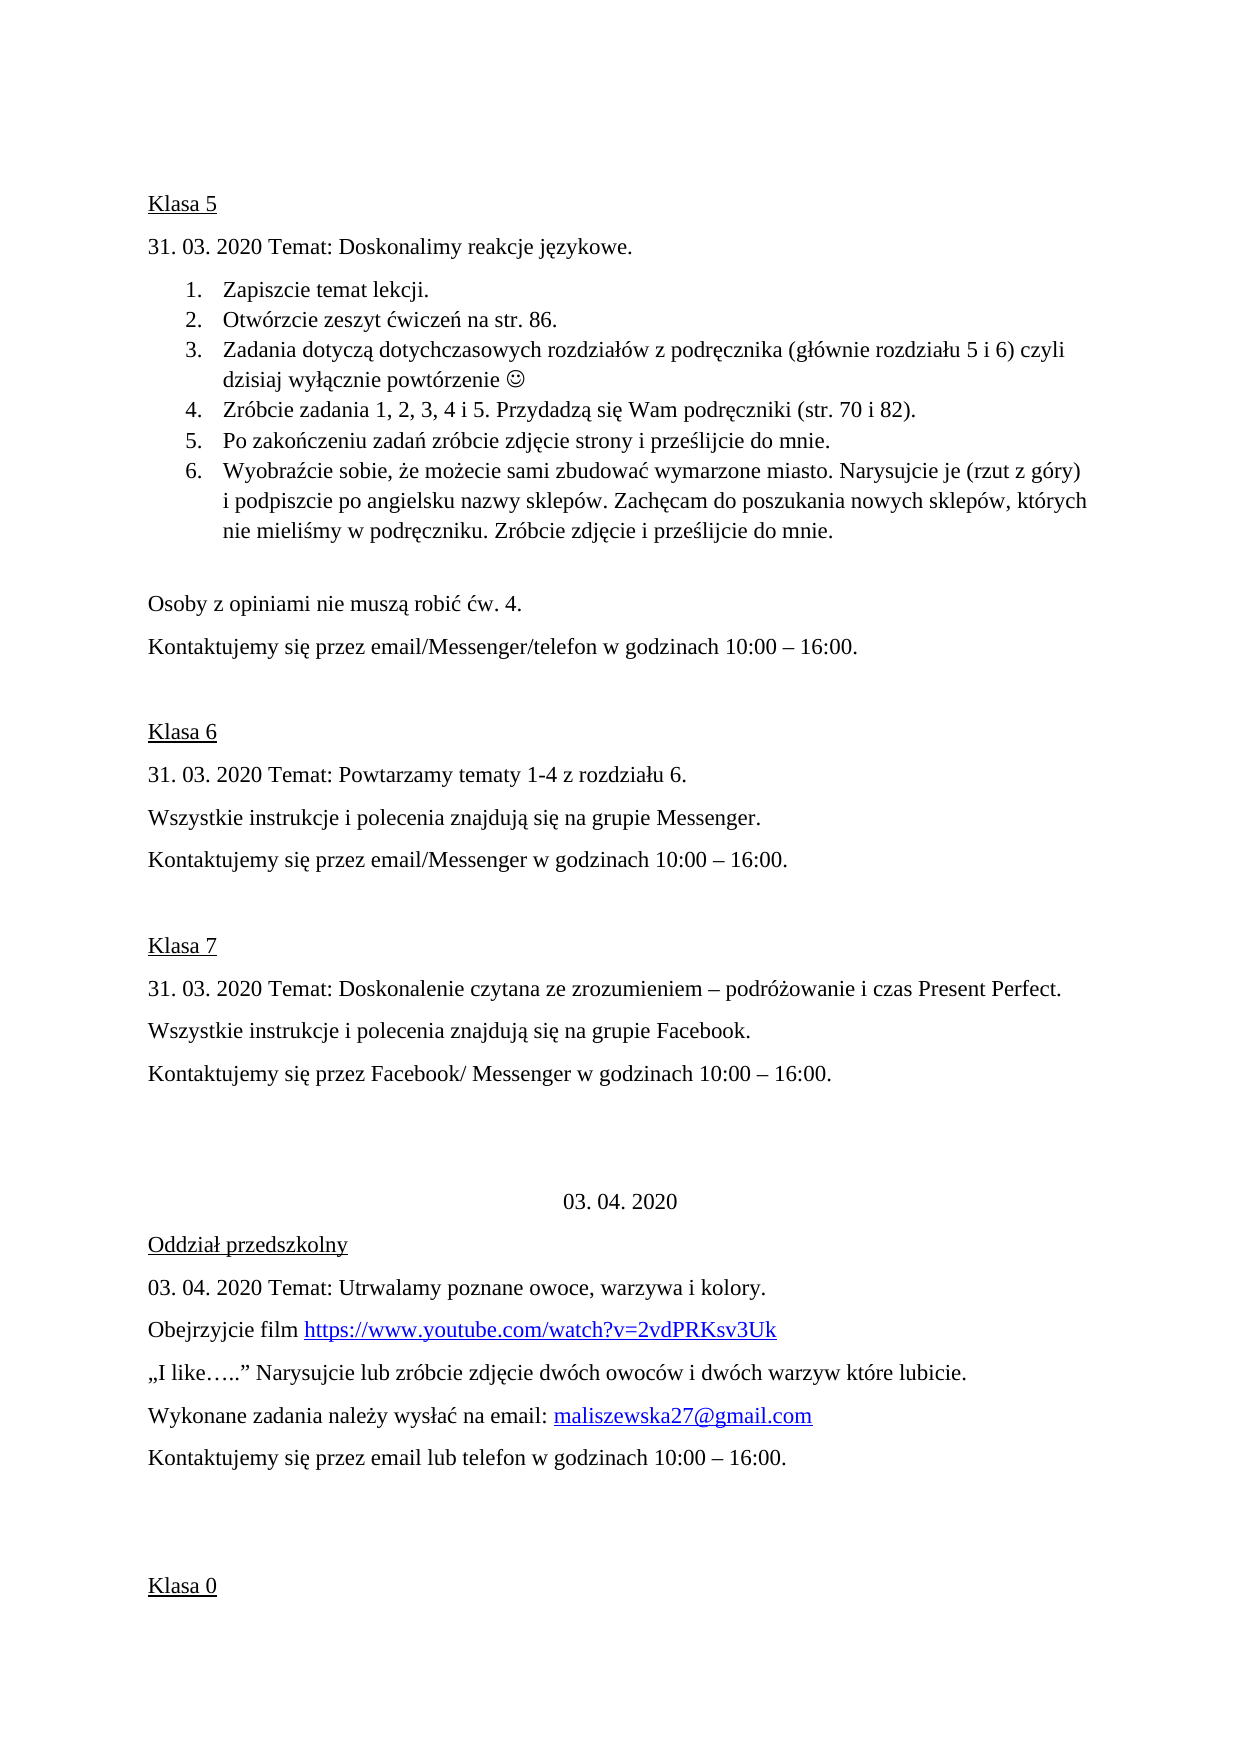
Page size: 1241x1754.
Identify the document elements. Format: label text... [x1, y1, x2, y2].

text Klasa 0 [148, 1573, 1093, 1599]
text Oddział przedszkolny [148, 1231, 1093, 1257]
text Kontaktujemy się przez email/Messenger w godzinach 10:00 – 16:00. [148, 847, 1093, 873]
text Kontaktujemy się przez Facebook/ Messenger w godzinach 10:00 – 16:00. [148, 1060, 1093, 1086]
list Po zakończeniu zadań zróbcie zdjęcie strony i prześlijcie do mnie. [185, 427, 1093, 453]
text Klasa 5 [148, 190, 1093, 217]
list Otwórzcie zeszyt ćwiczeń na str. 86. [185, 306, 1093, 332]
text Wszystkie instrukcje i polecenia znajdują się na grupie Facebook. [148, 1017, 1093, 1044]
list Wyobraźcie sobie, że możecie sami zbudować wymarzone miasto. Narysujcie je (rzut z góry) i podpiszcie po angielsku nazwy sklepów. Zachęcam do poszukania nowych sklepów, których nie mieliśmy w podręczniku. Zróbcie zdjęcie i prześlijcie do mnie. [185, 457, 1093, 544]
text Klasa 7 [148, 932, 1093, 958]
text Wszystkie instrukcje i polecenia znajdują się na grupie Messenger. [148, 804, 1093, 830]
text „I like…..” Narysujcie lub zróbcie zdjęcie dwóch owoców i dwóch warzyw które lubicie. [148, 1359, 1093, 1385]
list Zadania dotyczą dotychczasowych rozdziałów z podręcznika (głównie rozdziału 5 i 6) czyli dzisiaj wyłącznie powtórzenie [185, 336, 1093, 393]
text Kontaktujemy się przez email/Messenger/telefon w godzinach 10:00 – 16:00. [148, 633, 1093, 659]
text Osoby z opiniami nie muszą robić ćw. 4. [148, 590, 1093, 617]
list Zróbcie zadania 1, 2, 3, 4 i 5. Przydadzą się Wam podręczniki (str. 70 i 82). [185, 397, 1093, 423]
text Kontaktujemy się przez email lub telefon w godzinach 10:00 – 16:00. [148, 1444, 1093, 1471]
text 03. 04. 2020 [148, 1188, 1093, 1214]
text 31. 03. 2020 Temat: Doskonalimy reakcje językowe. [148, 233, 1093, 259]
text 31. 03. 2020 Temat: Powtarzamy tematy 1-4 z rozdziału 6. [148, 761, 1093, 787]
text 31. 03. 2020 Temat: Doskonalenie czytana ze zrozumieniem – podróżowanie i czas Present Perfect. [148, 975, 1093, 1001]
text Wykonane zadania należy wysłać na email: maliszewska27@gmail.com [148, 1402, 1093, 1428]
text 03. 04. 2020 Temat: Utrwalamy poznane owoce, warzywa i kolory. [148, 1274, 1093, 1300]
list Zapiszcie temat lekcji. [185, 276, 1093, 302]
text Klasa 6 [148, 718, 1093, 745]
text Obejrzyjcie film https://www.youtube.com/watch?v=2vdPRKsv3Uk [148, 1316, 1093, 1343]
